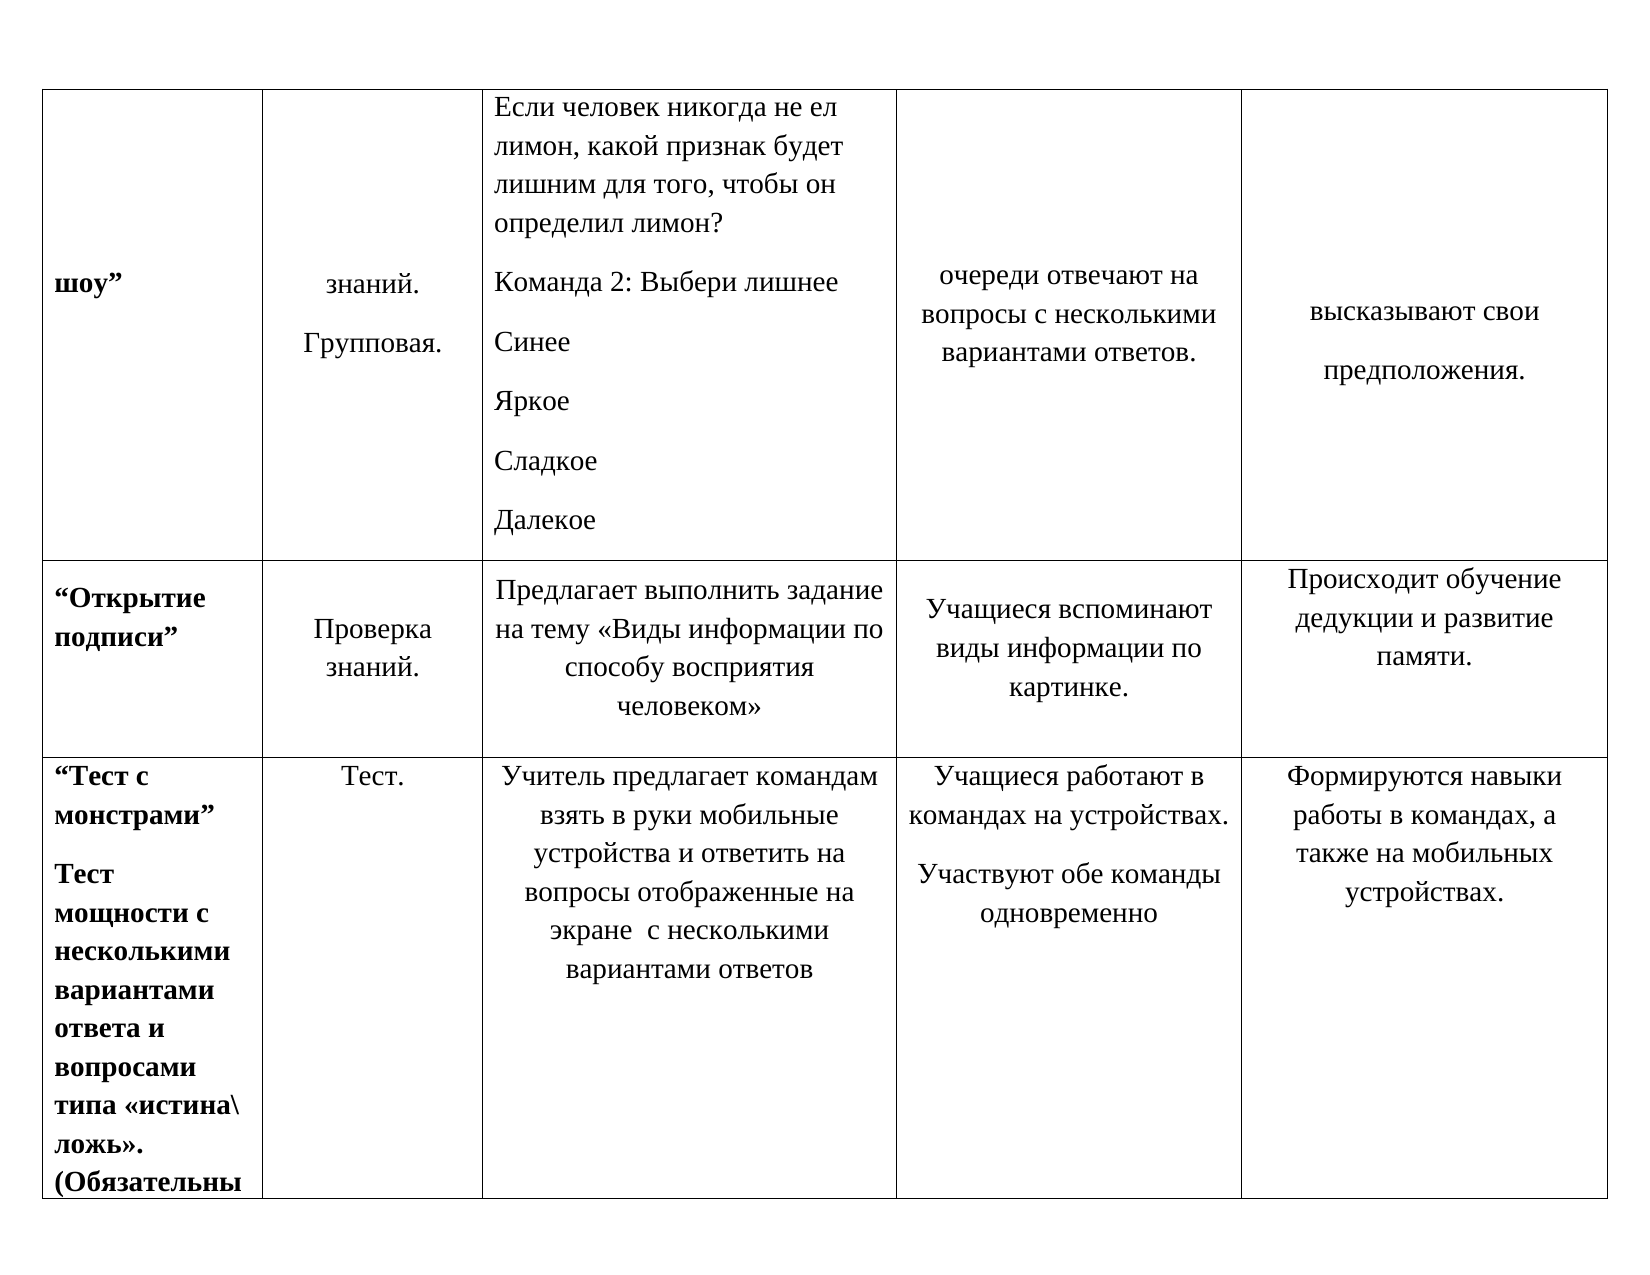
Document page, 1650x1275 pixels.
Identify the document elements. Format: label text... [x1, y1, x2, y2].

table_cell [263, 90, 482, 560]
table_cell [897, 758, 1241, 1198]
table_cell Тест. [263, 758, 482, 1198]
table_cell Предлагает выполнить задание на тему «Виды информации по способу восприятия человеком» [483, 561, 896, 757]
table_cell “Игровое шоу” [43, 90, 262, 560]
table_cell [1242, 90, 1607, 560]
table_cell Проверка знаний. [263, 561, 482, 757]
table_cell Происходит обучение дедукции и развитие памяти. [1242, 561, 1607, 757]
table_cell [483, 90, 896, 560]
table_cell “Открытие подписи” [43, 561, 262, 757]
table_cell Учащиеся вспоминают виды информации по картинке. [897, 561, 1241, 757]
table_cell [897, 90, 1241, 560]
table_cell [483, 758, 896, 1198]
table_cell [1242, 758, 1607, 1198]
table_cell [43, 758, 262, 1198]
